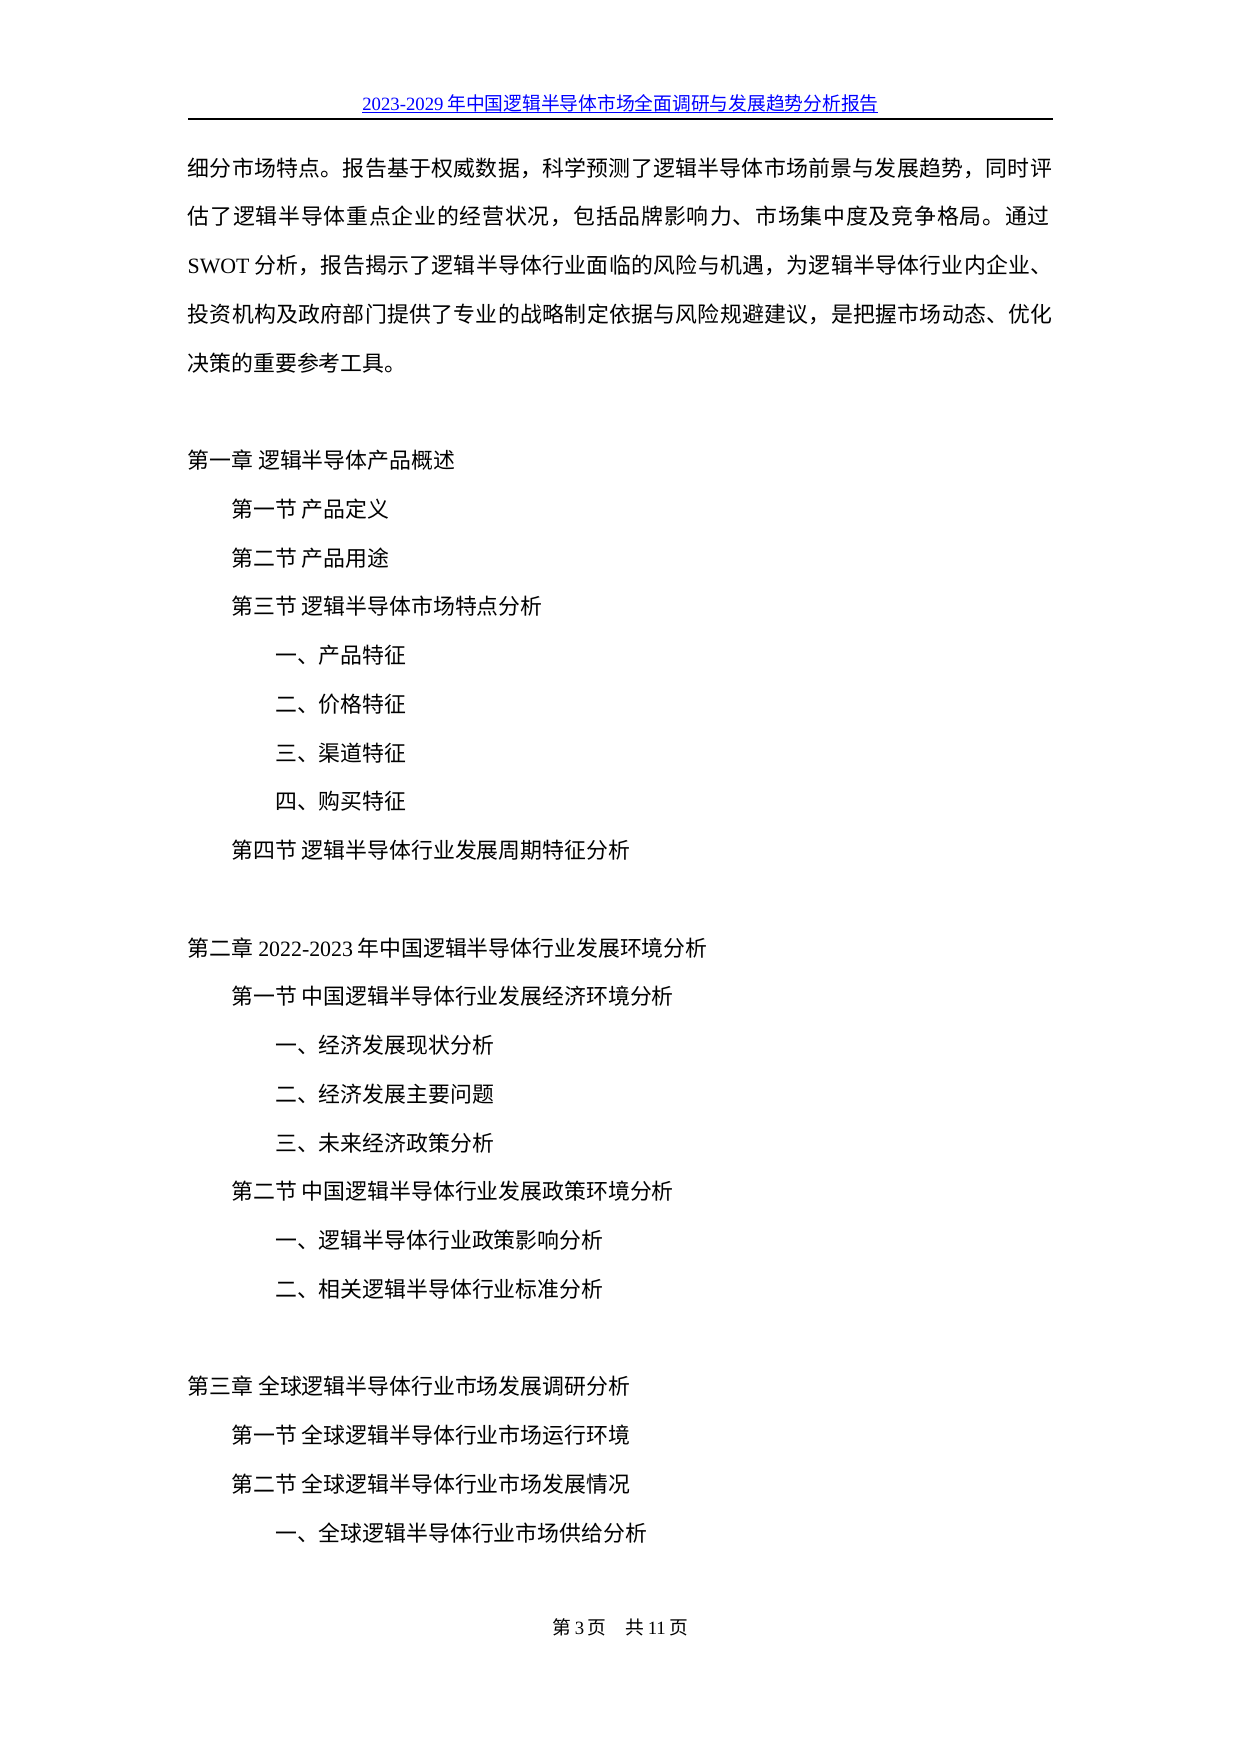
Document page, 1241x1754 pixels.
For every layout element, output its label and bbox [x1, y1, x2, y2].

text [187, 150, 1053, 1548]
